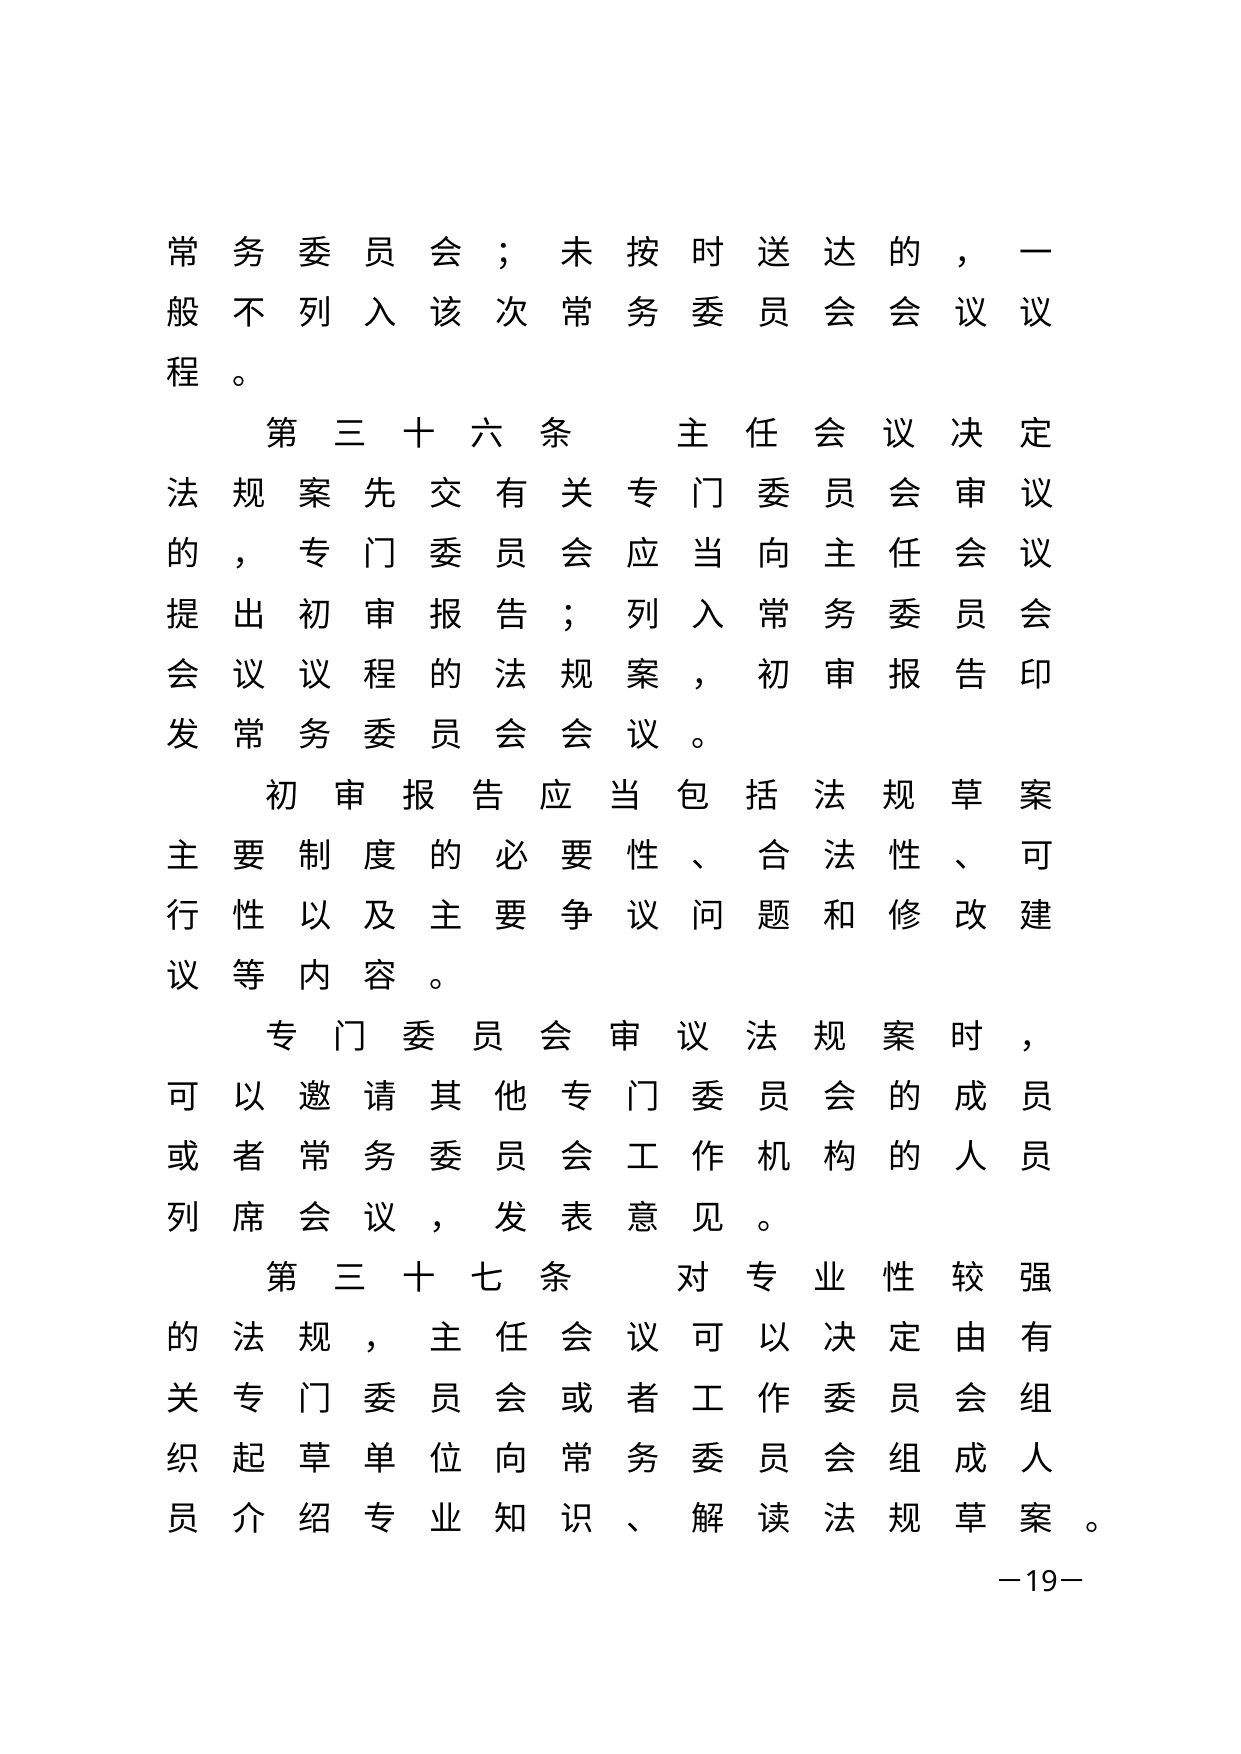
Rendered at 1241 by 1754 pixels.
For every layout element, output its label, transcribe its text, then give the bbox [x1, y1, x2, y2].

text 法规草案文本及有关资料，应当在会议举行四十五日前送达常务委员会；未按时送达的，一般不列入该次常务委员会会议议程。 [167, 219, 1085, 400]
text 第三十七条 对专业性较强的法规，主任会议可以决定由有关专门委员会或者工作委员会组织起草单位向常务委员会组成人员介绍专业知识、解读法规草案。 [167, 1245, 1085, 1546]
text 初审报告应当包括法规草案主要制度的必要性、合法性、可行性以及主要争议问题和修改建议等内容。 [167, 762, 1085, 1003]
text 专门委员会审议法规案时，可以邀请其他专门委员会的成员或者常务委员会工作机构的人员列席会议，发表意见。 [167, 1003, 1085, 1245]
text 第三十六条 主任会议决定法规案先交有关专门委员会审议的，专门委员会应当向主任会议提出初审报告；列入常务委员会会议议程的法规案，初审报告印发常务委员会会议。 [167, 400, 1085, 762]
